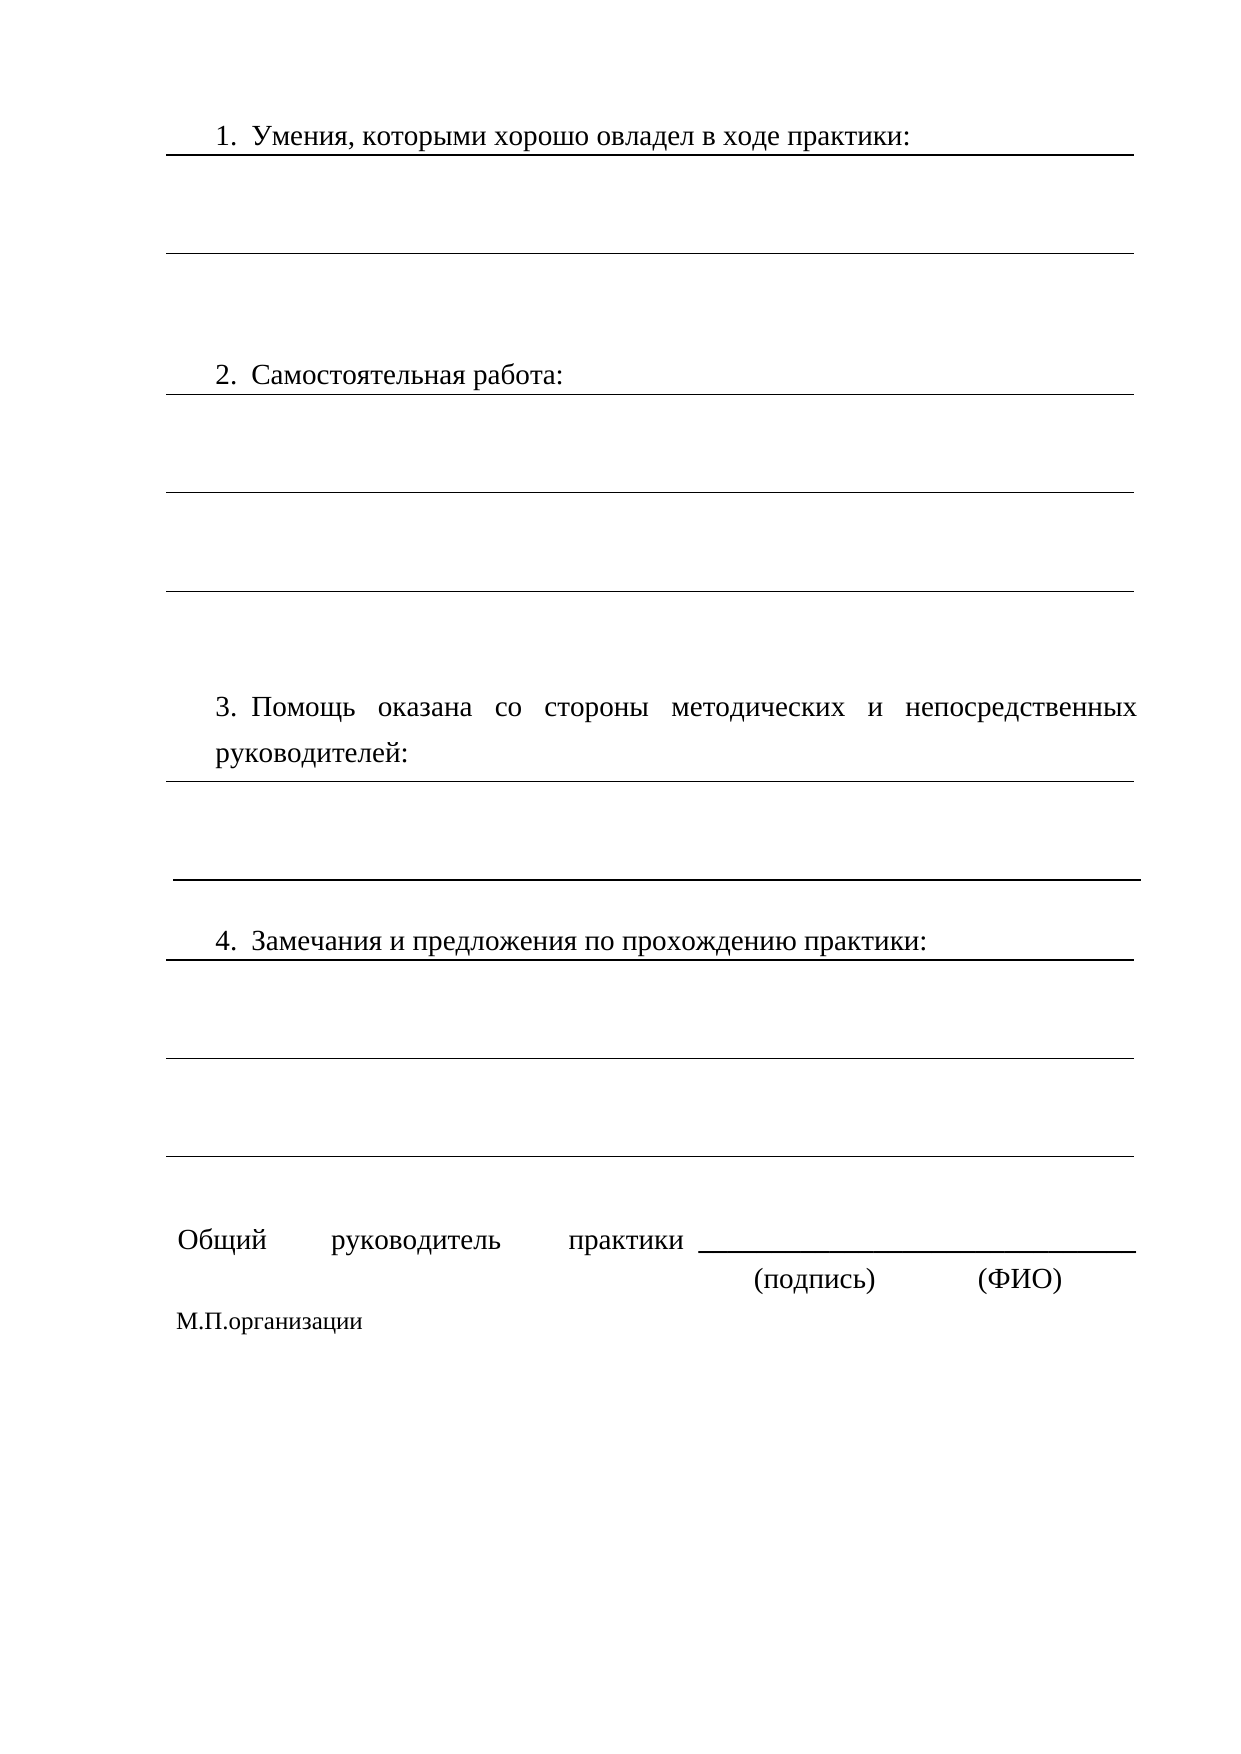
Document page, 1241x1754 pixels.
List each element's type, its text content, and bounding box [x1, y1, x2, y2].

list Самостоятельная работа: [215, 357, 1138, 391]
list Замечания и предложения по прохождению практики: [215, 923, 1138, 957]
text М.П.организации [176, 1306, 1087, 1334]
text Общий руководитель практики ______________________________ [177, 1222, 1152, 1255]
list Умения, которыми хорошо овладел в ходе практики: [215, 118, 1138, 152]
list Помощь оказана со стороны методических и непосредственных руководителей: [215, 689, 1138, 768]
text (подпись) (ФИО) [178, 1262, 1138, 1295]
